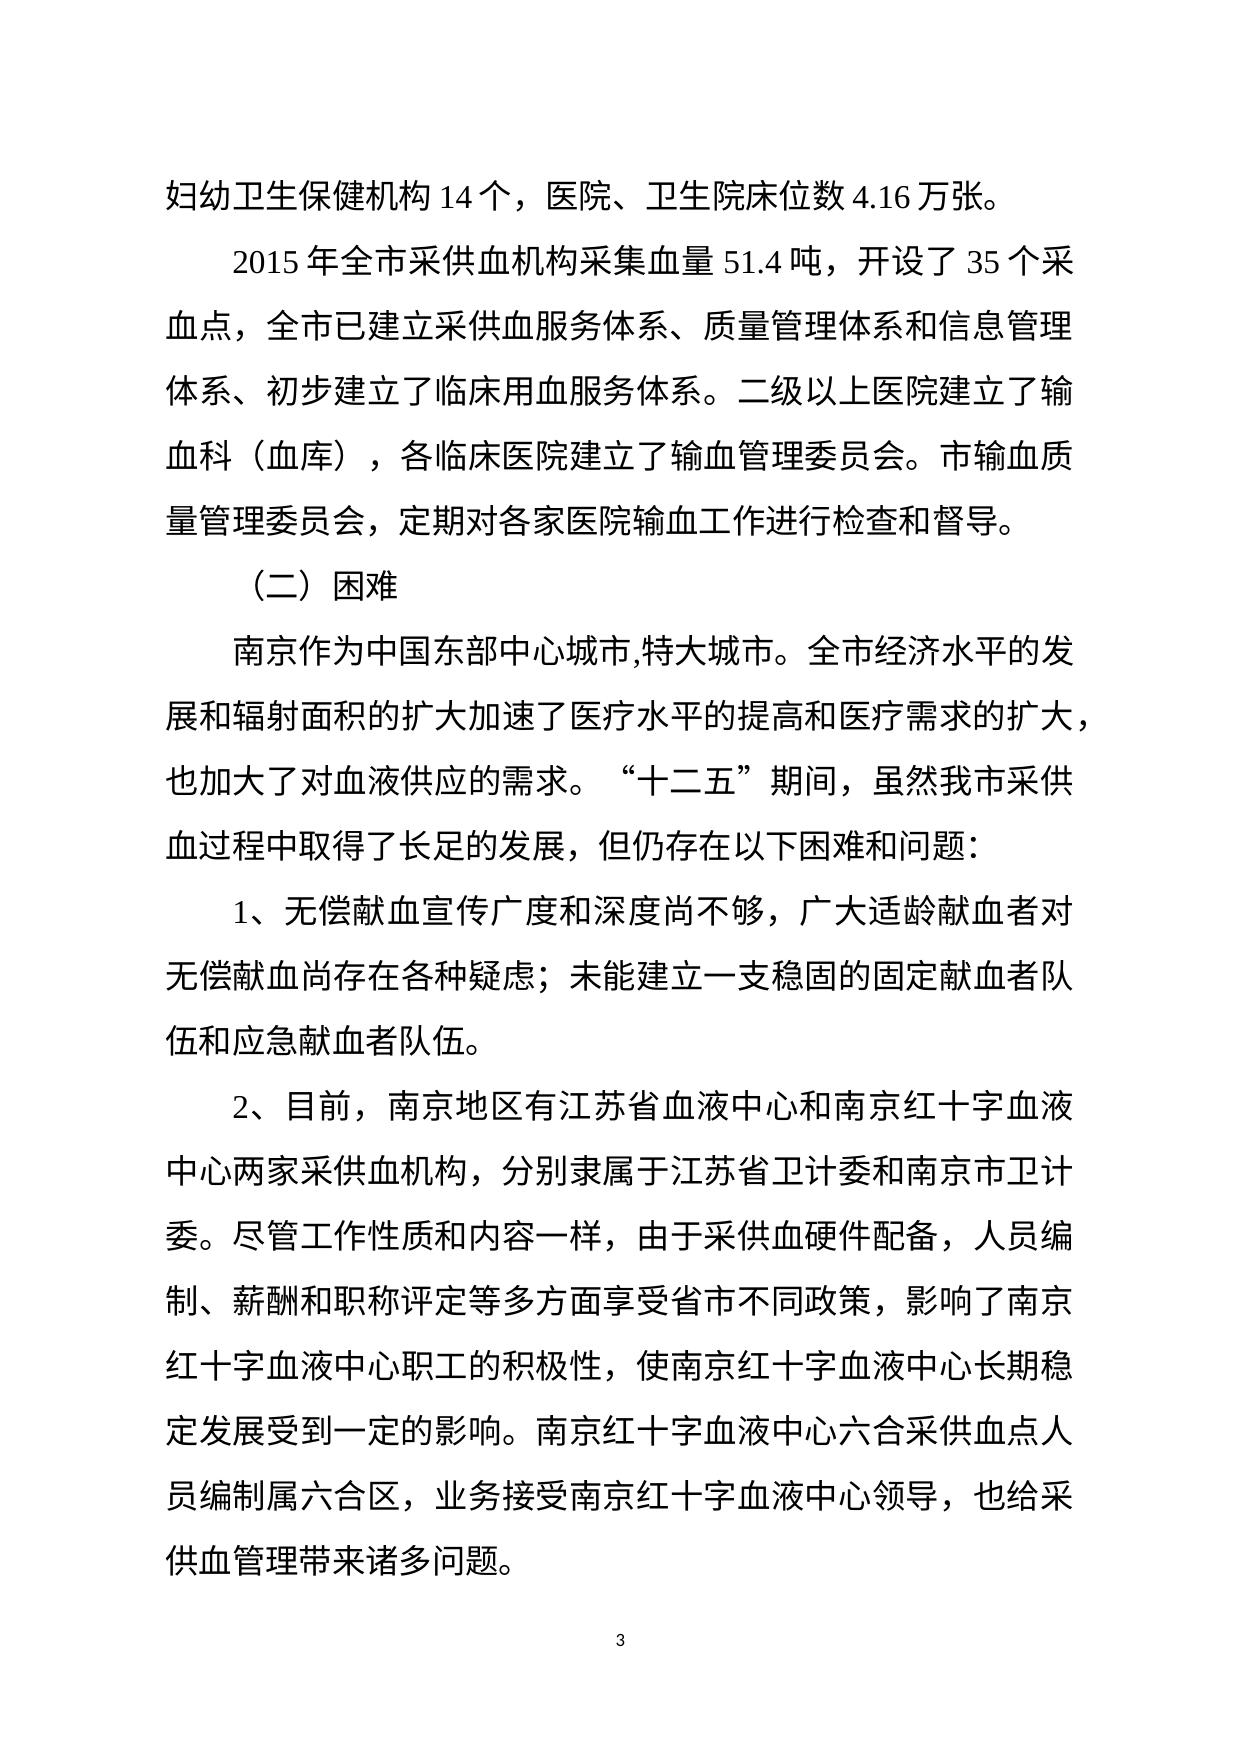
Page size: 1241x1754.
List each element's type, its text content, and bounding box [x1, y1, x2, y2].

text 南京作为中国东部中心城市,特大城市。全市经济水平的发展和辐射面积的扩大加速了医疗水平的提高和医疗需求的扩大，也加大了对血液供应的需求。“十二五”期间，虽然我市采供血过程中取得了长足的发展，但仍存在以下困难和问题： [165, 617, 1075, 877]
text 1、无偿献血宣传广度和深度尚不够，广大适龄献血者对无偿献血尚存在各种疑虑；未能建立一支稳固的固定献血者队伍和应急献血者队伍。 [165, 877, 1075, 1072]
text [165, 162, 1075, 227]
text 2、目前，南京地区有江苏省血液中心和南京红十字血液中心两家采供血机构，分别隶属于江苏省卫计委和南京市卫计委。尽管工作性质和内容一样，由于采供血硬件配备，人员编制、薪酬和职称评定等多方面享受省市不同政策，影响了南京红十字血液中心职工的积极性，使南京红十字血液中心长期稳定发展受到一定的影响。南京红十字血液中心六合采供血点人员编制属六合区，业务接受南京红十字血液中心领导，也给采供血管理带来诸多问题。 [165, 1072, 1075, 1592]
text 2015年全市采供血机构采集血量51.4吨，开设了35个采血点，全市已建立采供血服务体系、质量管理体系和信息管理体系、初步建立了临床用血服务体系。二级以上医院建立了输血科（血库），各临床医院建立了输血管理委员会。市输血质量管理委员会，定期对各家医院输血工作进行检查和督导。 [165, 227, 1075, 552]
text （二）困难 [165, 552, 1075, 617]
